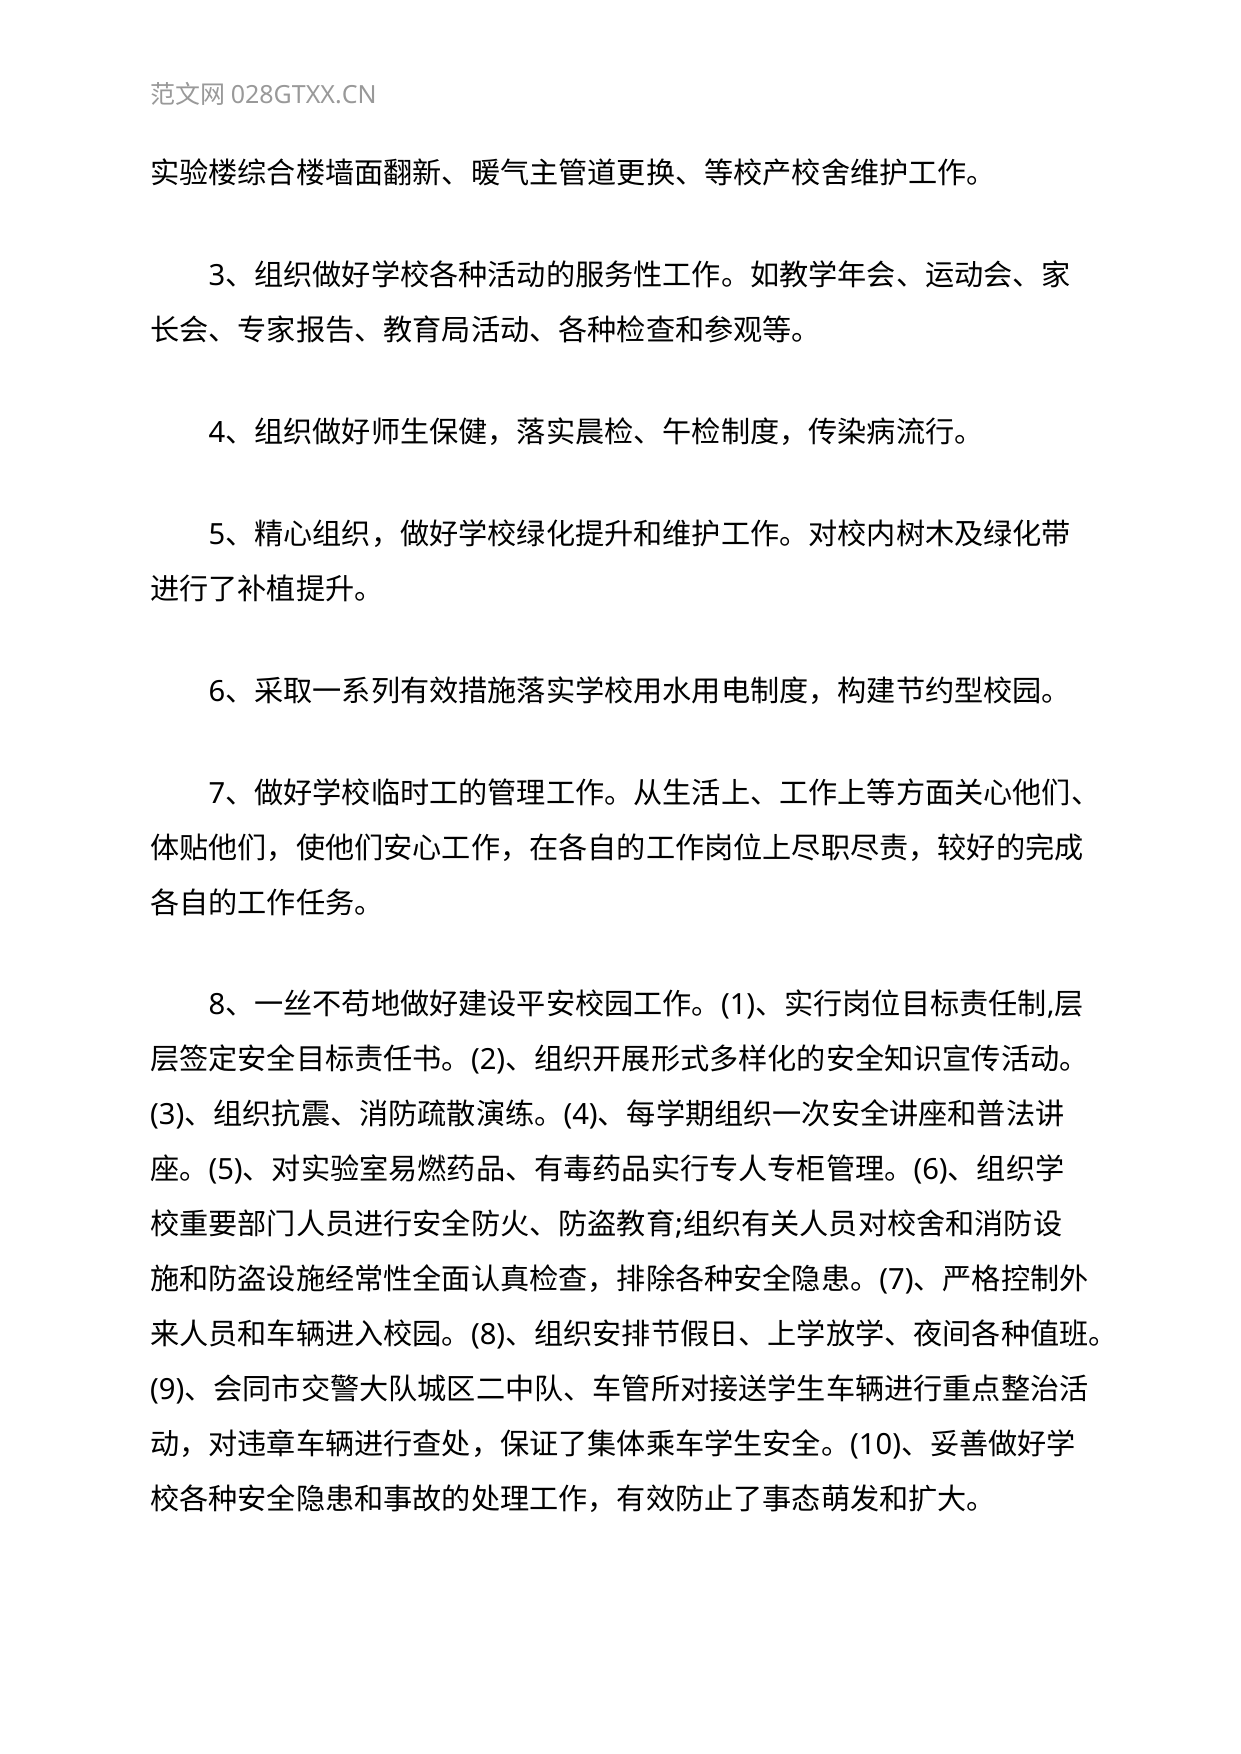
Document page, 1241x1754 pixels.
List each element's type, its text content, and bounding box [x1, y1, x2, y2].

text 6、采取一系列有效措施落实学校用水用电制度，构建节约型校园。 [150, 667, 1090, 710]
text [150, 150, 1090, 192]
text 4、组织做好师生保健，落实晨检、午检制度，传染病流行。 [150, 408, 1090, 451]
text 7、做好学校临时工的管理工作。从生活上、工作上等方面关心他们、体贴他们，使他们安心工作，在各自的工作岗位上尽职尽责，较好的完成各自的工作任务。 [150, 769, 1090, 921]
text 8、一丝不苟地做好建设平安校园工作。(1)、实行岗位目标责任制,层层签定安全目标责任书。(2)、组织开展形式多样化的安全知识宣传活动。(3)、组织抗震、消防疏散演练。(4)、每学期组织一次安全讲座和普法讲座。(5)、对实验室易燃药品、有毒药品实行专人专柜管理。(6)、组织学校重要部门人员进行安全防火、防盗教育;组织有关人员对校舍和消防设施和防盗设施经常性全面认真检查，排除各种安全隐患。(7)、严格控制外来人员和车辆进入校园。(8)、组织安排节假日、上学放学、夜间各种值班。(9)、会同市交警大队城区二中队、车管所对接送学生车辆进行重点整治活动，对违章车辆进行查处，保证了集体乘车学生安全。(10)、妥善做好学校各种安全隐患和事故的处理工作，有效防止了事态萌发和扩大。 [150, 981, 1090, 1518]
text 3、组织做好学校各种活动的服务性工作。如教学年会、运动会、家长会、专家报告、教育局活动、各种检查和参观等。 [150, 252, 1090, 349]
text 5、精心组织，做好学校绿化提升和维护工作。对校内树木及绿化带进行了补植提升。 [150, 511, 1090, 608]
